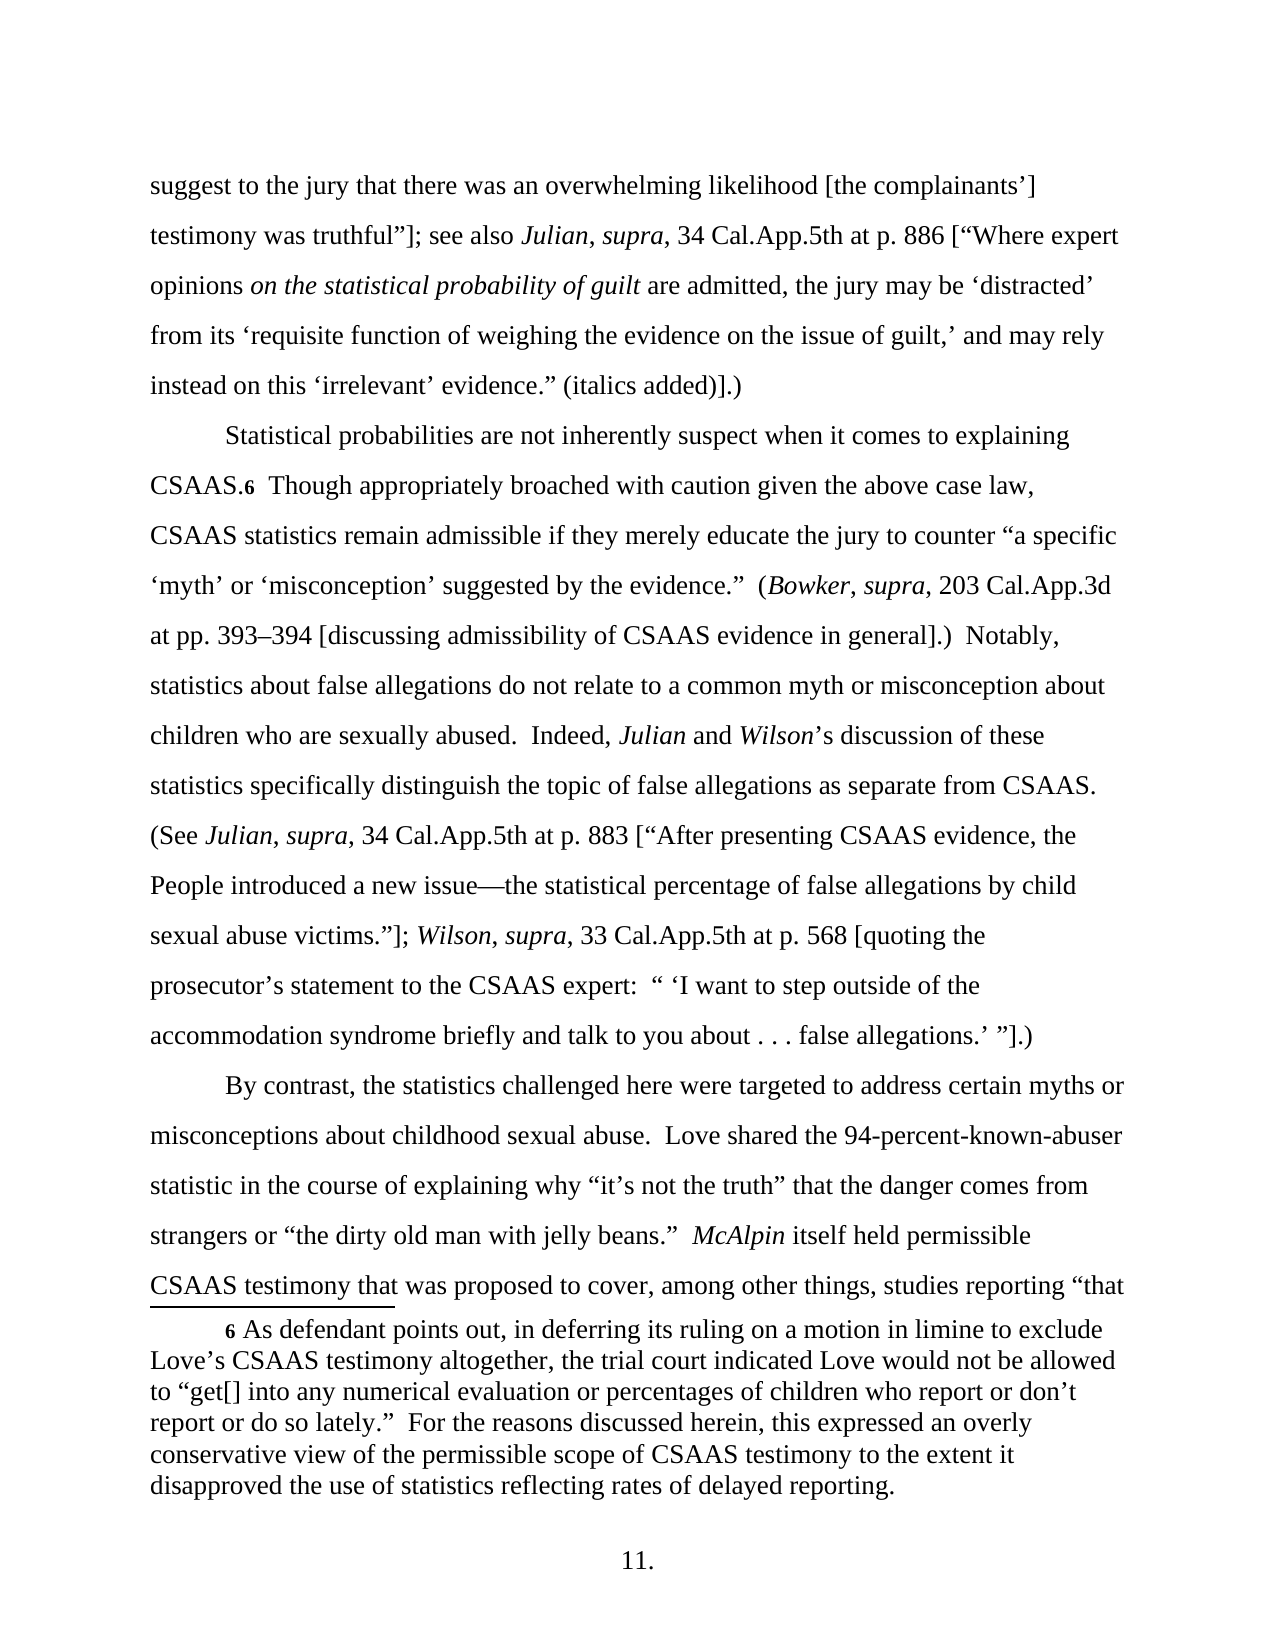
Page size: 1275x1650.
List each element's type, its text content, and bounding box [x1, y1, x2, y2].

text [150, 1050, 1125, 1300]
text Statistical probabilities are not inherently suspect when it comes to explaining CSAAS. Though appropriately broached with caution given the above case law, CSAAS statistics remain admissible if they merely educate the jury to counter “a specific ‘myth’ or ‘misconception’ suggested by the evidence.” (Bowker, supra, 203 Cal.App.3d at pp. 393–394 [discussing admissibility of CSAAS evidence in general].) Notably, statistics about false allegations do not relate to a common myth or misconception about children who are sexually abused. Indeed, Julian and Wilson’s discussion of these statistics specifically distinguish the topic of false allegations as separate from CSAAS. (See Julian, supra, 34 Cal.App.5th at p. 883 [“After presenting CSAAS evidence, the People introduced a new issue—the statistical percentage of false allegations by child sexual abuse victims.”]; Wilson, supra, 33 Cal.App.5th at p. 568 [quoting the prosecutor’s statement to the CSAAS expert: “ ‘I want to step outside of the accommodation syndrome briefly and talk to you about . . . false allegations.’ ”].) [150, 400, 1125, 1050]
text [150, 150, 1125, 400]
